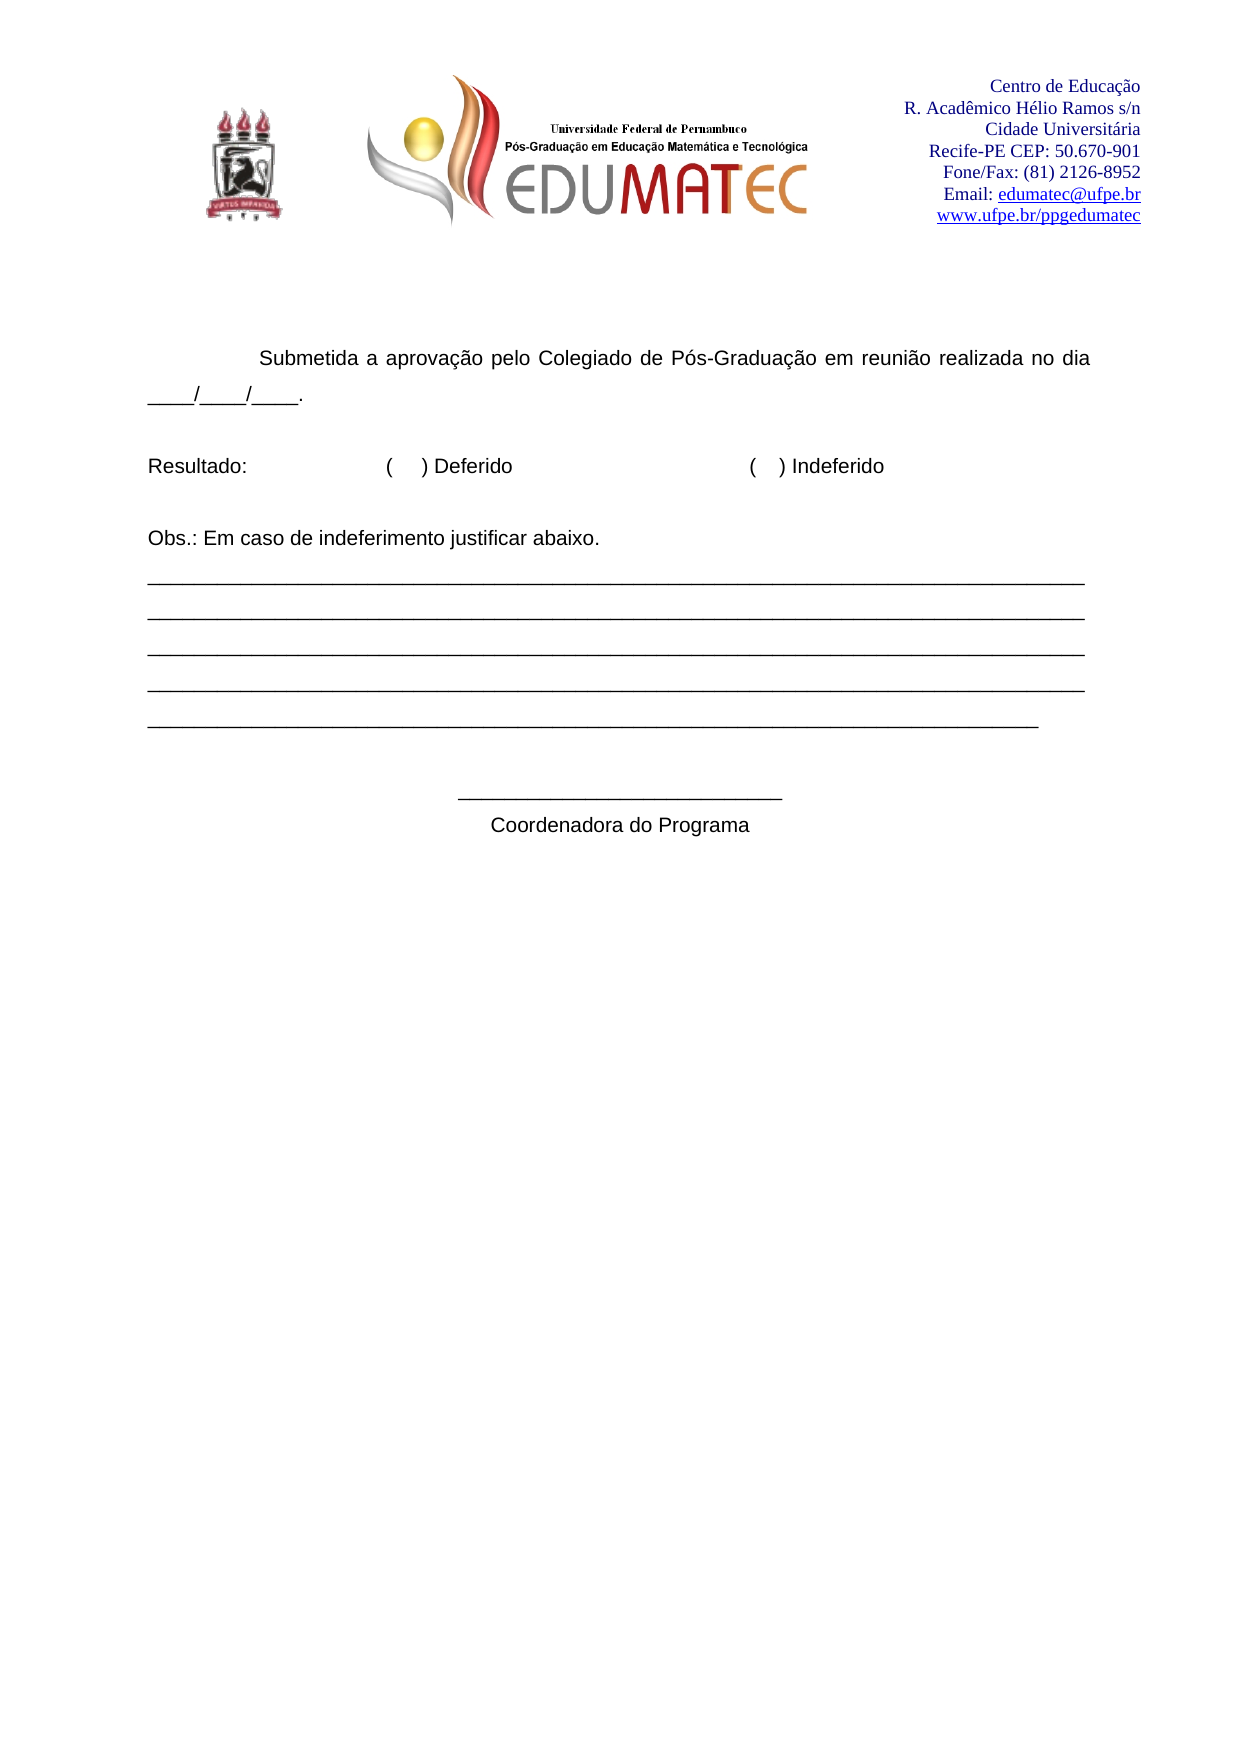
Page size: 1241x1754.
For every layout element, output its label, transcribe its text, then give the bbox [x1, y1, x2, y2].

text ____________________________ [148, 777, 1092, 801]
text Coordenadora do Programa [148, 813, 1092, 837]
text Obs.: Em caso de indeferimento justificar abaixo. [148, 525, 1092, 549]
text Submetida a aprovação pelo Colegiado de Pós-Graduação em reunião realizada no dia ____/____/____. [148, 346, 1092, 406]
text _________________________________________________________________________________________________________________________________________________________________________________________________________________________________________________________________________________________________________________________________________________________________________________________________________________ [148, 561, 1092, 729]
text Resultado: ( ) Deferido ( ) Indeferido [148, 453, 1092, 477]
picture [349, 75, 817, 236]
picture [191, 102, 297, 229]
